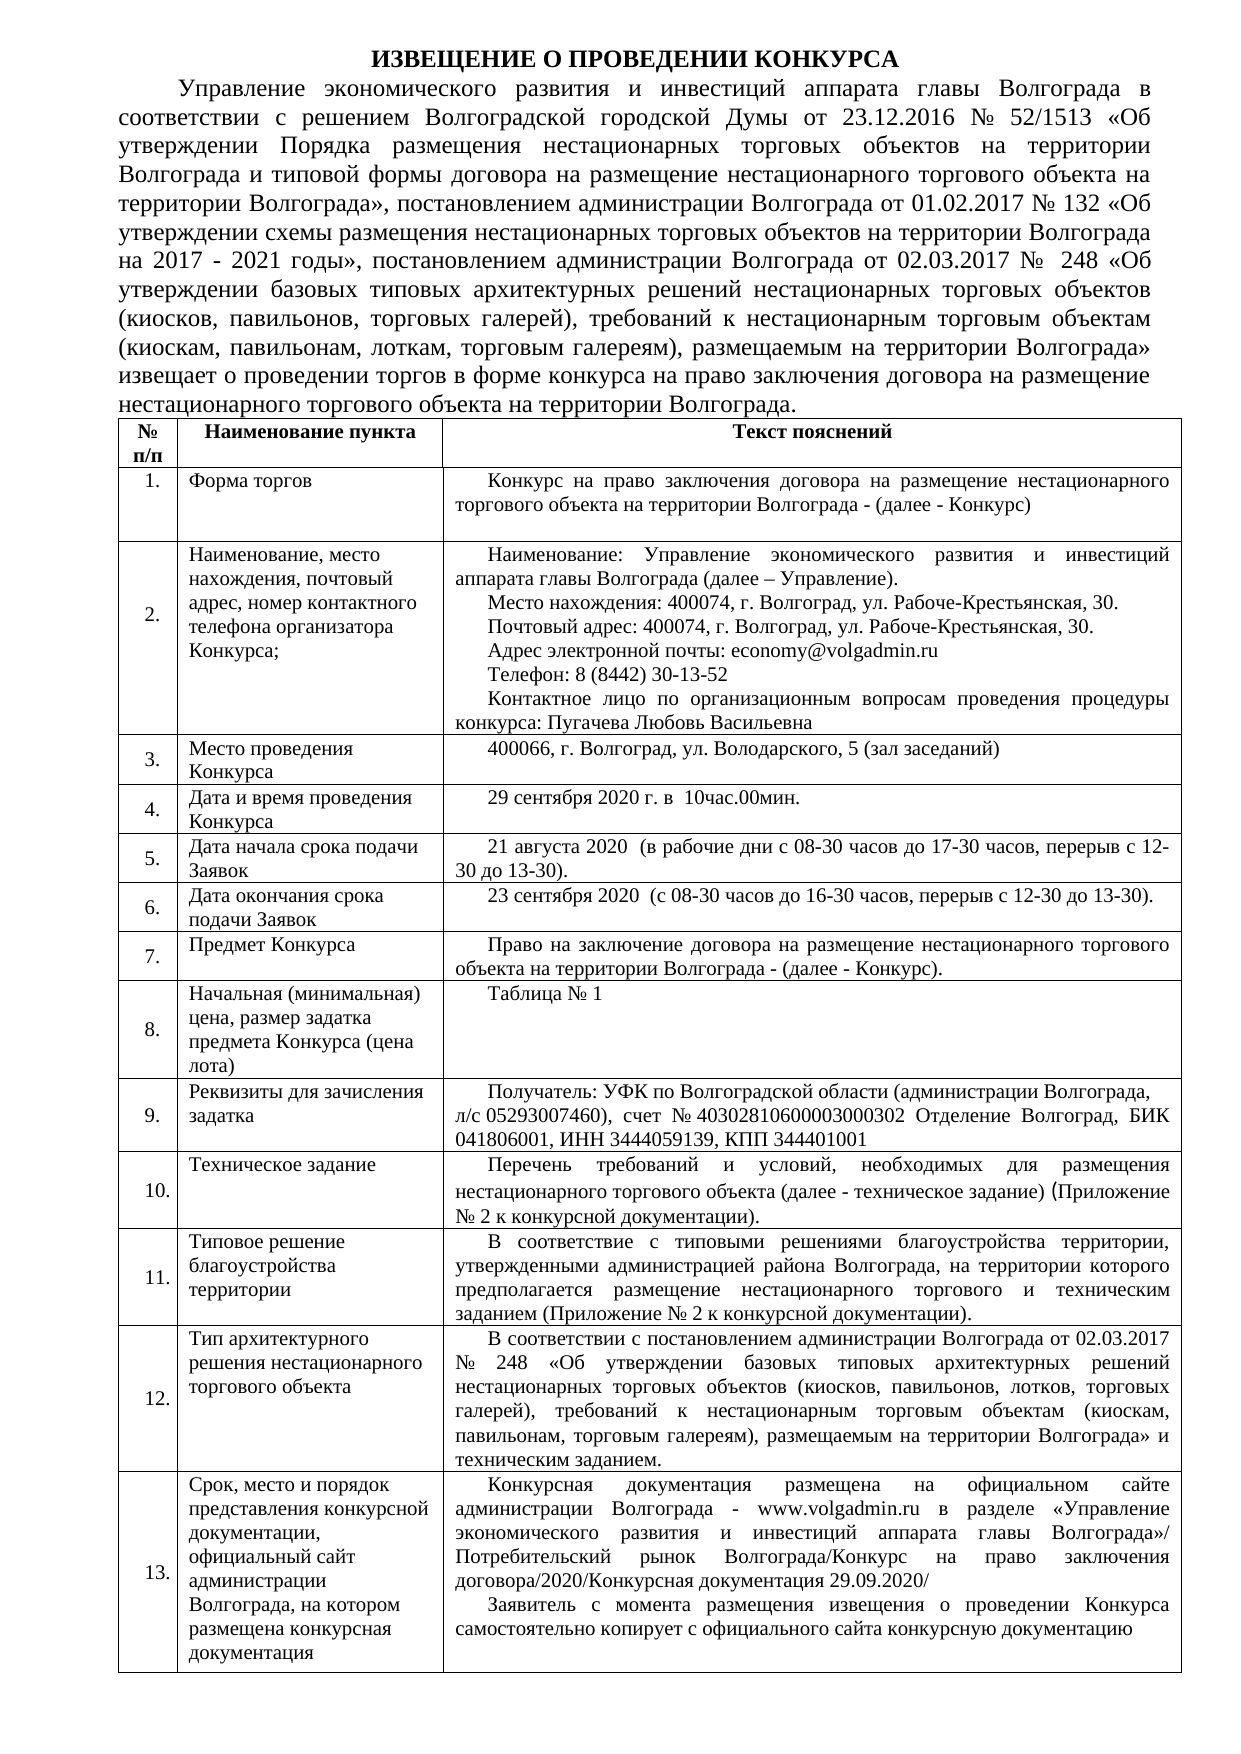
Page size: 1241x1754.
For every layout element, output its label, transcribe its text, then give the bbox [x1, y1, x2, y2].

table_cell [119, 785, 177, 833]
table_cell Перечень требований и условий, необходимых для размещения нестационарного торгового объекта (далее - техническое задание) (Приложение № 2 к конкурсной документации). [444, 1152, 1181, 1228]
table_cell Наименование: Управление экономического развития и инвестиций аппарата главы Волгограда (далее – Управление). Место нахождения: 400074, г. Волгоград, ул. Рабоче-Крестьянская, 30. Почтовый адрес: 400074, г. Волгоград, ул. Рабоче-Крестьянская, 30. Адрес электронной почты: economy@volgadmin.ru Телефон: 8 (8442) 30-13-52 Контактное лицо по организационным вопросам проведения процедуры конкурса: Пугачева Любовь Васильевна [444, 542, 1181, 734]
table_cell Типовое решение благоустройства территории [178, 1229, 443, 1325]
table_cell Тип архитектурного решения нестационарного торгового объекта [178, 1326, 443, 1471]
table_cell Право на заключение договора на размещение нестационарного торгового объекта на территории Волгограда - (далее - Конкурс). [444, 932, 1181, 980]
table_cell [119, 1472, 177, 1672]
table_cell [119, 1229, 177, 1325]
table_cell Наименование, место нахождения, почтовый адрес, номер контактного телефона организатора Конкурса; [178, 542, 443, 734]
table_cell 29 сентября 2020 г. в 10час.00мин. [444, 785, 1181, 833]
table_header № п/п [119, 419, 177, 467]
table_cell Реквизиты для зачисления задатка [178, 1079, 443, 1151]
table_cell Предмет Конкурса [178, 932, 443, 980]
text ИЗВЕЩЕНИЕ О ПРОВЕДЕНИИ КОНКУРСА [118, 44, 1152, 73]
table_cell [119, 1152, 177, 1228]
table_cell Таблица № 1 [444, 981, 1181, 1077]
table_header Текст пояснений [443, 419, 1181, 467]
table_cell Срок, место и порядок представления конкурсной документации, официальный сайт администрации Волгограда, на котором размещена конкурсная документация [178, 1472, 443, 1672]
table_cell 23 сентября 2020 (с 08-30 часов до 16-30 часов, перерыв с 12-30 до 13-30). [444, 883, 1181, 931]
table_cell Дата и время проведения Конкурса [178, 785, 443, 833]
table_cell Техническое задание [178, 1152, 443, 1228]
table_cell Начальная (минимальная) цена, размер задатка предмета Конкурса (цена лота) [178, 981, 443, 1077]
table_cell Дата начала срока подачи Заявок [178, 834, 443, 882]
table_cell 21 августа 2020 (в рабочие дни с 08-30 часов до 17-30 часов, перерыв с 12-30 до 13-30). [444, 834, 1181, 882]
table_cell [119, 468, 177, 541]
table_header Наименование пункта [178, 419, 442, 467]
table_cell Форма торгов [178, 468, 443, 541]
table_cell Конкурсная документация размещена на официальном сайте администрации Волгограда - www.volgadmin.ru в разделе «Управление экономического развития и инвестиций аппарата главы Волгограда»/ Потребительский рынок Волгограда/Конкурс на право заключения договора/2020/Конкурсная документация 29.09.2020/ Заявитель с момента размещения извещения о проведении Конкурса самостоятельно копирует с официального сайта конкурсную документацию [444, 1472, 1181, 1672]
table_cell В соответствии с постановлением администрации Волгограда от 02.03.2017 № 248 «Об утверждении базовых типовых архитектурных решений нестационарных торговых объектов (киосков, павильонов, лотков, торговых галерей), требований к нестационарным торговым объектам (киоскам, павильонам, торговым галереям), размещаемым на территории Волгограда» и техническим заданием. [444, 1326, 1181, 1471]
table_cell В соответствие с типовыми решениями благоустройства территории, утвержденными администрацией района Волгограда, на территории которого предполагается размещение нестационарного торгового и техническим заданием (Приложение № 2 к конкурсной документации). [444, 1229, 1181, 1325]
title Управление экономического развития и инвестиций аппарата главы Волгограда в соответствии с решением Волгоградской городской Думы от 23.12.2016 № 52/1513 «Об утверждении Порядка размещения нестационарных торговых объектов на территории Волгограда и типовой формы договора на размещение нестационарного торгового объекта на территории Волгограда», постановлением администрации Волгограда от 01.02.2017 № 132 «Об утверждении схемы размещения нестационарных торговых объектов на территории Волгограда на 2017 - 2021 годы», постановлением администрации Волгограда от 02.03.2017 № 248 «Об утверждении базовых типовых архитектурных решений нестационарных торговых объектов (киосков, павильонов, торговых галерей), требований к нестационарным торговым объектам (киоскам, павильонам, лоткам, торговым галереям), размещаемым на территории Волгограда» извещает о проведении торгов в форме конкурса на право заключения договора на размещение нестационарного торгового объекта на территории Волгограда. [118, 73, 1152, 418]
table_cell 400066, г. Волгоград, ул. Володарского, 5 (зал заседаний) [444, 735, 1181, 783]
table_cell [119, 883, 177, 931]
table_cell [119, 834, 177, 882]
table_cell Дата окончания срока подачи Заявок [178, 883, 443, 931]
table_cell Место проведения Конкурса [178, 735, 443, 783]
table_cell Конкурс на право заключения договора на размещение нестационарного торгового объекта на территории Волгограда - (далее - Конкурс) [444, 468, 1181, 541]
table_cell [119, 1326, 177, 1471]
table_cell [119, 932, 177, 980]
table_cell [119, 542, 177, 734]
table_cell Получатель: УФК по Волгоградской области (администрации Волгограда, л/с 05293007460), счет № 40302810600003000302 Отделение Волгоград, БИК 041806001, ИНН 3444059139, КПП 344401001 [444, 1079, 1181, 1151]
table_cell [119, 981, 177, 1077]
table_cell [119, 1079, 177, 1151]
table_cell [119, 735, 177, 783]
